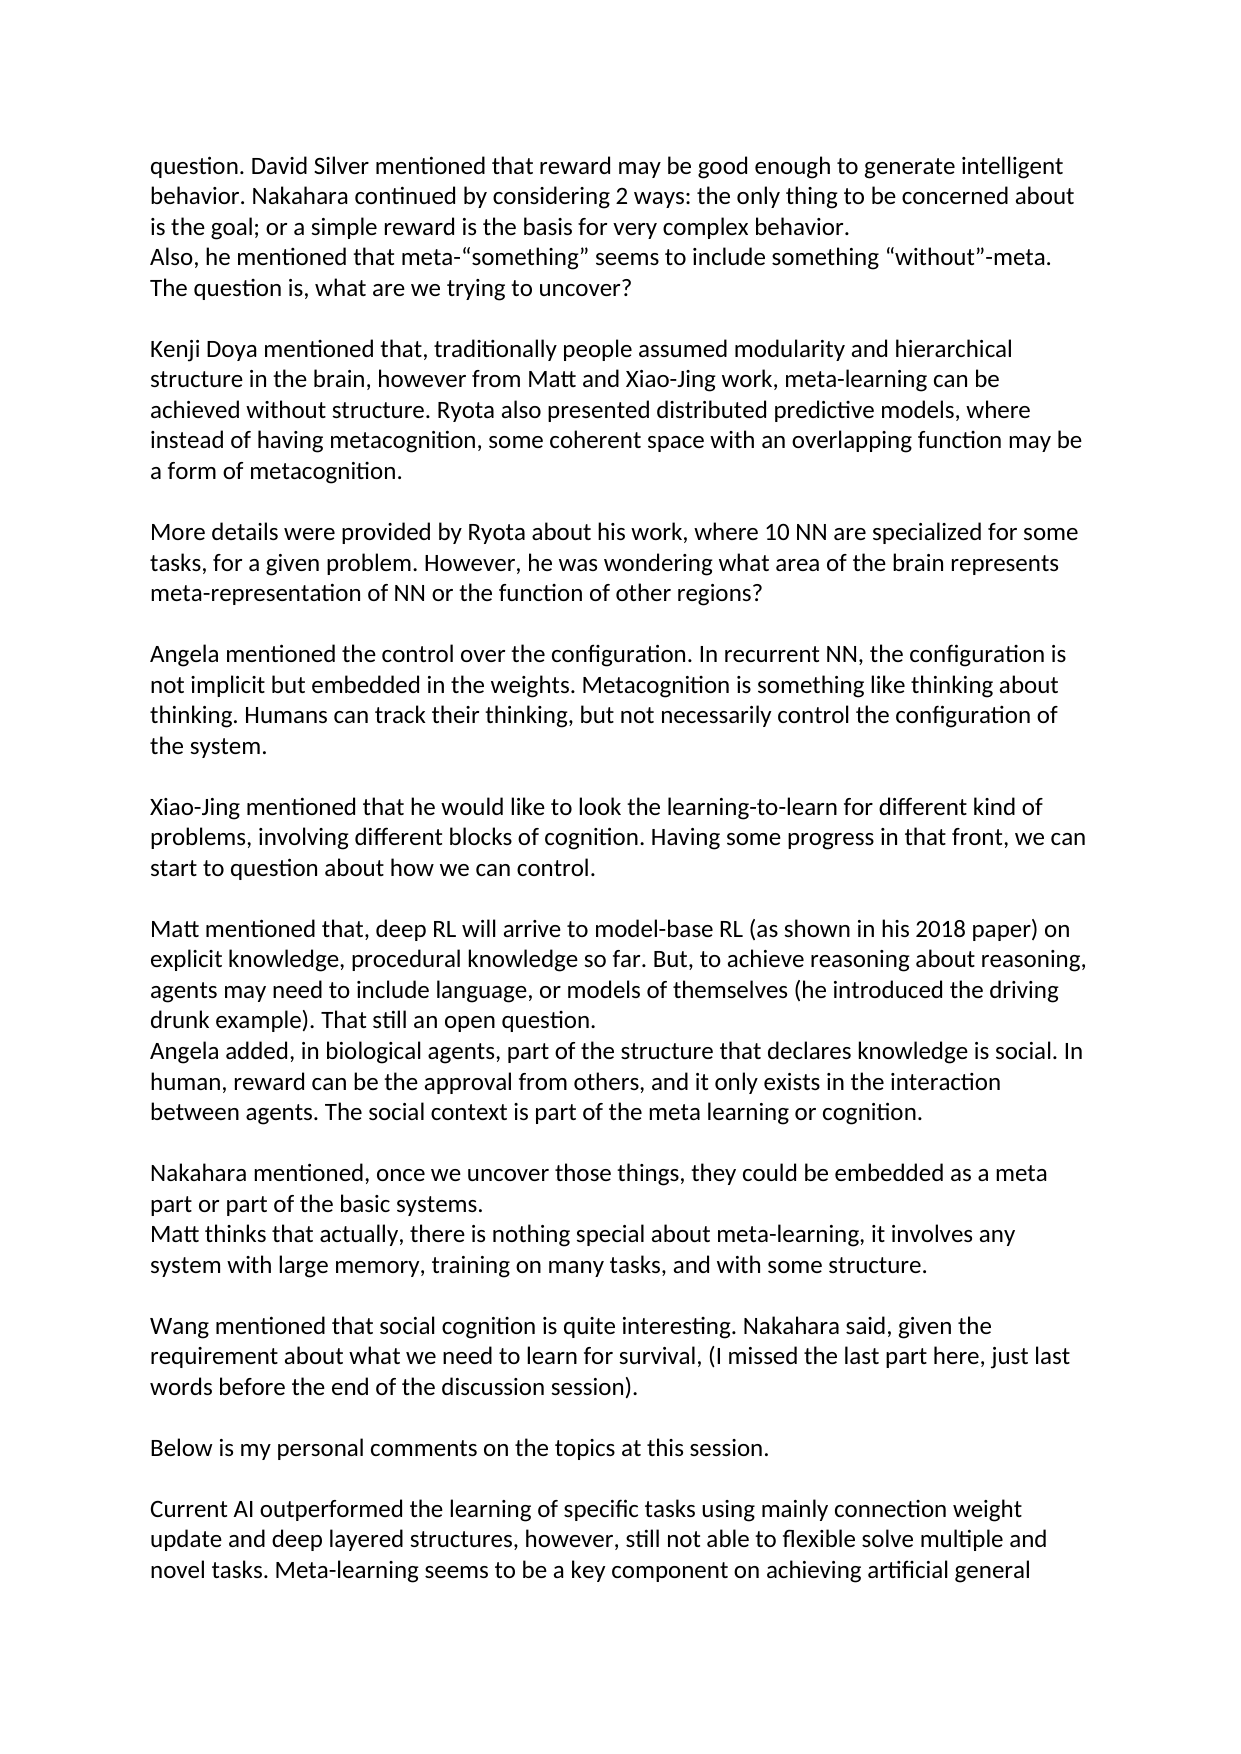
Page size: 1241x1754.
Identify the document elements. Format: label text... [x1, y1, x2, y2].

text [150, 150, 1090, 242]
text More details were provided by Ryota about his work, where 10 NN are specialized for some tasks, for a given problem. However, he was wondering what area of the brain represents meta-representation of NN or the function of other regions? [150, 516, 1090, 608]
text Matt mentioned that, deep RL will arrive to model-base RL (as shown in his 2018 paper) on explicit knowledge, procedural knowledge so far. But, to achieve reasoning about reasoning, agents may need to include language, or models of themselves (he introduced the driving drunk example). That still an open question. [150, 913, 1090, 1035]
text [150, 1493, 1090, 1584]
text Angela mentioned the control over the configuration. In recurrent NN, the configuration is not implicit but embedded in the weights. Metacognition is something like thinking about thinking. Humans can track their thinking, but not necessarily control the configuration of the system. [150, 638, 1090, 760]
text Also, he mentioned that meta-“something” seems to include something “without”-meta. The question is, what are we trying to uncover? [150, 242, 1090, 303]
text Nakahara mentioned, once we uncover those things, they could be embedded as a meta part or part of the basic systems. [150, 1157, 1090, 1218]
text Matt thinks that actually, there is nothing special about meta-learning, it involves any system with large memory, training on many tasks, and with some structure. [150, 1218, 1090, 1279]
text Wang mentioned that social cognition is quite interesting. Nakahara said, given the requirement about what we need to learn for survival, (I missed the last part here, just last words before the end of the discussion session). [150, 1310, 1090, 1401]
text Angela added, in biological agents, part of the structure that declares knowledge is social. In human, reward can be the approval from others, and it only exists in the interaction between agents. The social context is part of the meta learning or cognition. [150, 1035, 1090, 1127]
text Below is my personal comments on the topics at this session. [150, 1432, 1090, 1462]
text Kenji Doya mentioned that, traditionally people assumed modularity and hierarchical structure in the brain, however from Matt and Xiao-Jing work, meta-learning can be achieved without structure. Ryota also presented distributed predictive models, where instead of having metacognition, some coherent space with an overlapping function may be a form of metacognition. [150, 333, 1090, 486]
text Xiao-Jing mentioned that he would like to look the learning-to-learn for different kind of problems, involving different blocks of cognition. Having some progress in that front, we can start to question about how we can control. [150, 791, 1090, 882]
